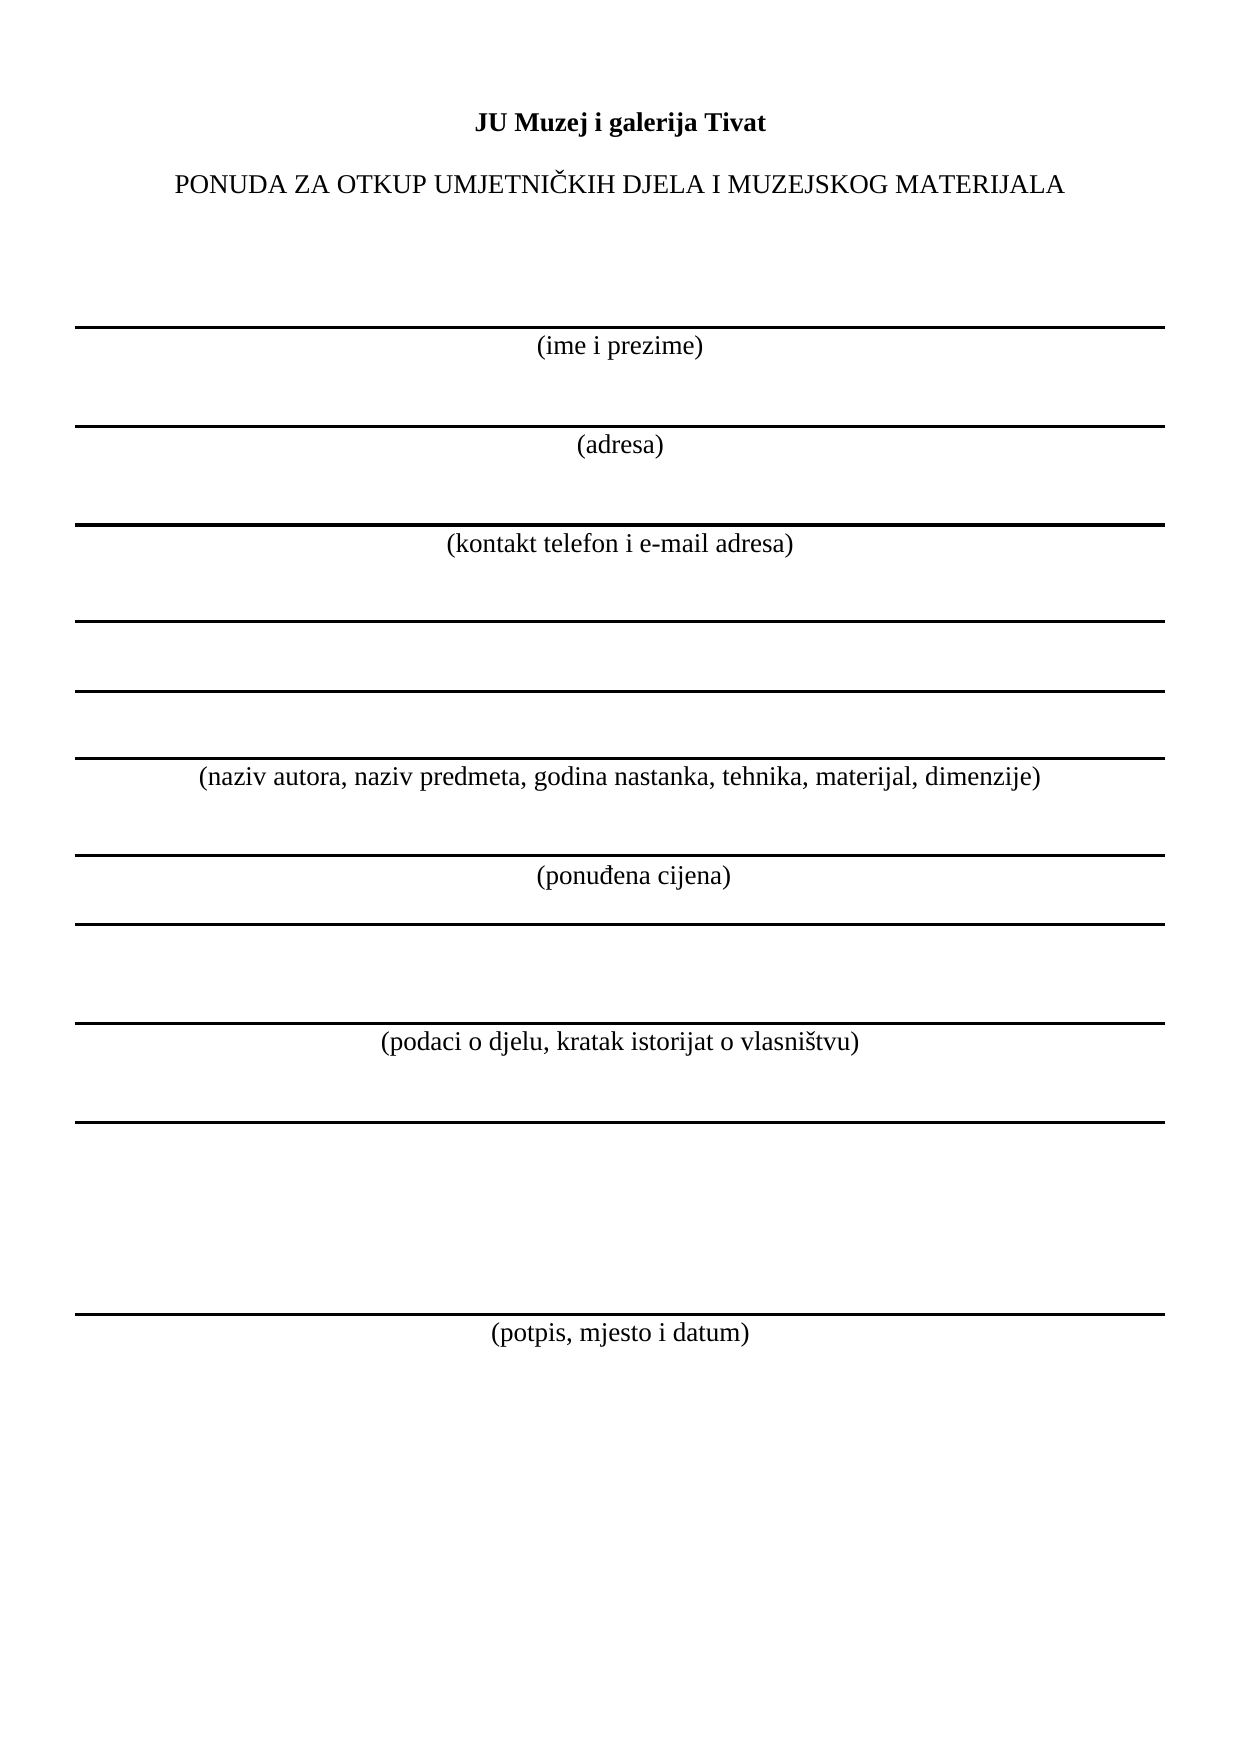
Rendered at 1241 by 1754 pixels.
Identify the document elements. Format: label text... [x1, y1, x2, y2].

text (ponuđena cijena) [75, 857, 1165, 890]
text (podaci o djelu, kratak istorijat o vlasništvu) [75, 1025, 1165, 1056]
text (naziv autora, naziv predmeta, godina nastanka, tehnika, materijal, dimenzije) [75, 760, 1165, 791]
text (adresa) [75, 428, 1165, 459]
text JU Muzej i galerija Tivat [75, 106, 1165, 137]
text PONUDA ZA OTKUP UMJETNIČKIH DJELA I MUZEJSKOG MATERIJALA [75, 168, 1165, 199]
text (kontakt telefon i e-mail adresa) [75, 527, 1165, 558]
text (potpis, mjesto i datum) [75, 1316, 1165, 1347]
text (ime i prezime) [75, 329, 1165, 361]
